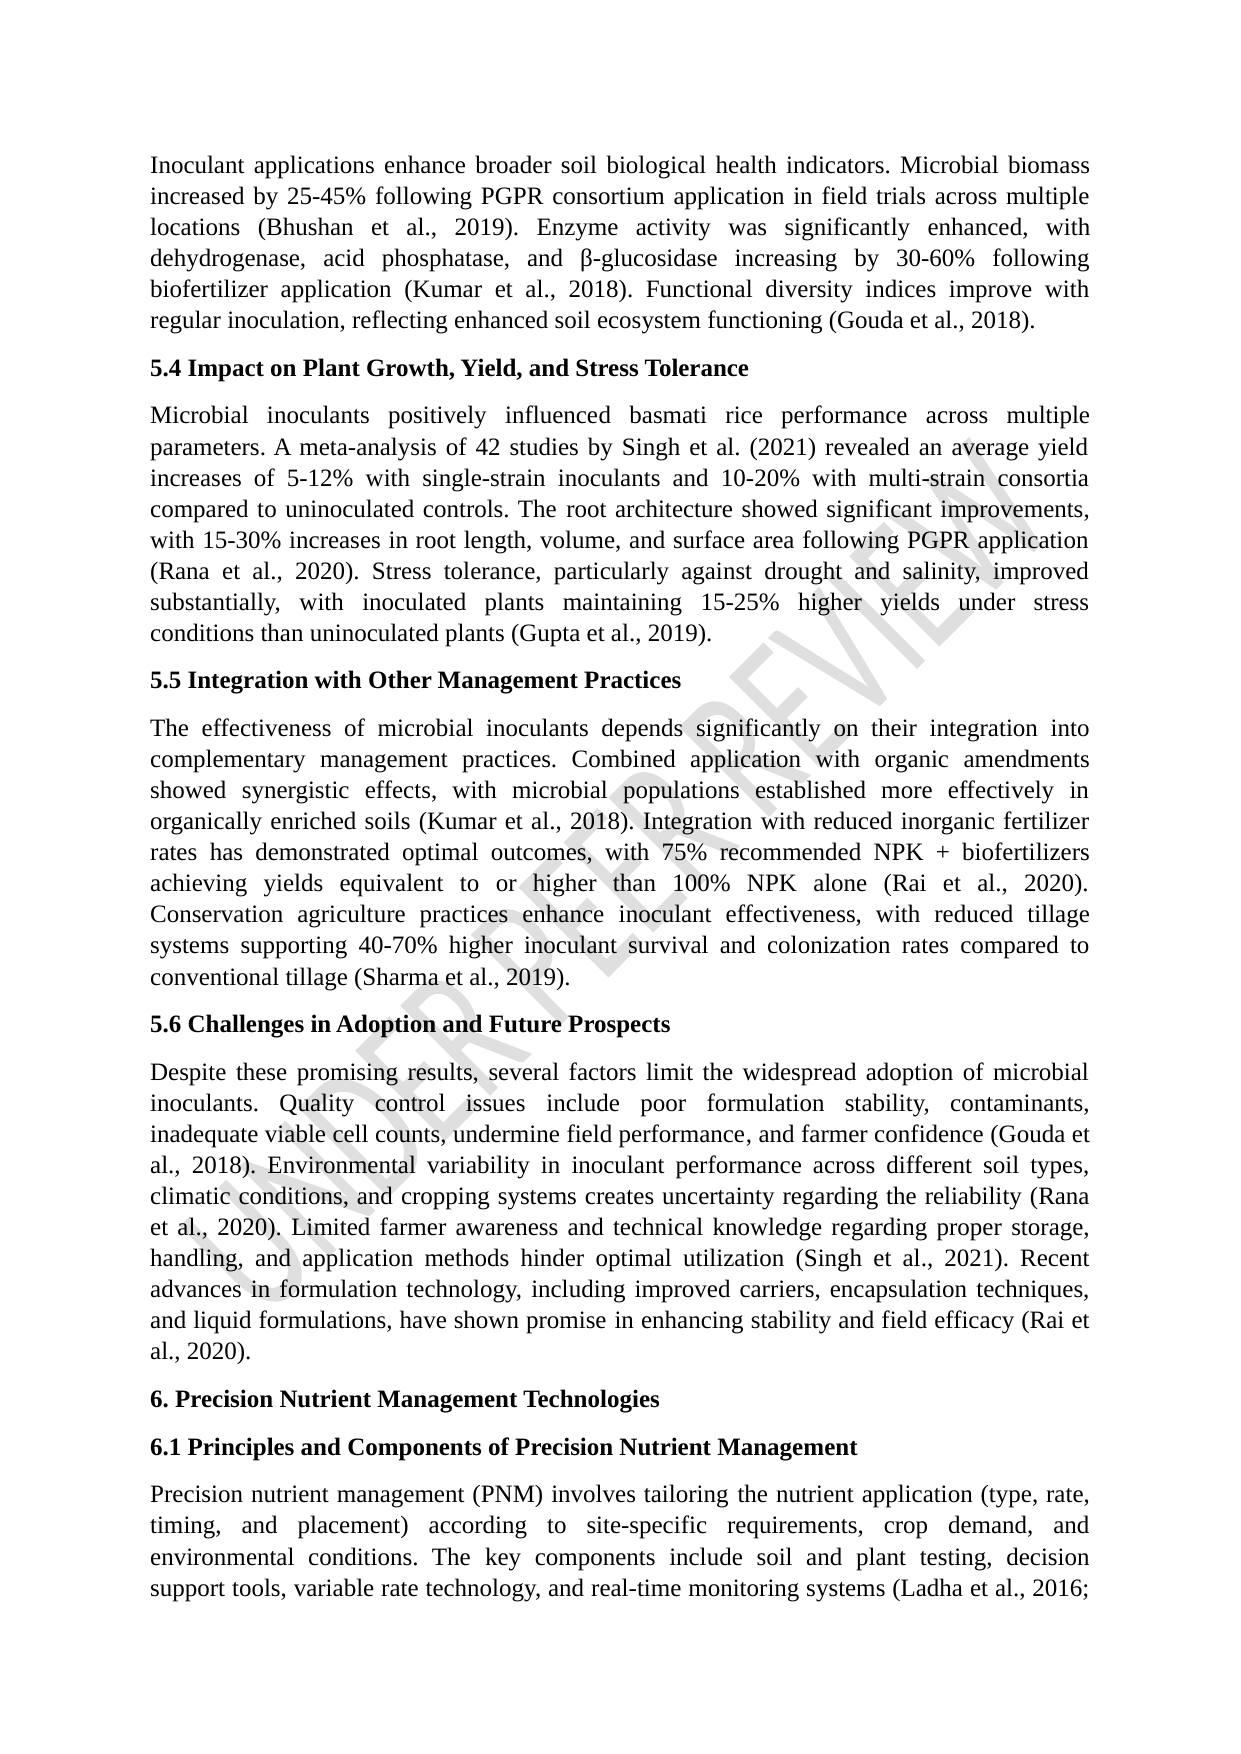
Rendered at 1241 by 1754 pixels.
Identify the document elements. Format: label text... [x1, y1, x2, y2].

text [150, 1479, 1090, 1601]
text 6. Precision Nutrient Management Technologies [150, 1384, 1090, 1413]
text 5.5 Integration with Other Management Practices [150, 666, 1090, 694]
text The effectiveness of microbial inoculants depends significantly on their integration into complementary management practices. Combined application with organic amendments showed synergistic effects, with microbial populations established more effectively in organically enriched soils (Kumar et al., 2018). Integration with reduced inorganic fertilizer rates has demonstrated optimal outcomes, with 75% recommended NPK + biofertilizers achieving yields equivalent to or higher than 100% NPK alone (Rai et al., 2020). Conservation agriculture practices enhance inoculant effectiveness, with reduced tillage systems supporting 40-70% higher inoculant survival and colonization rates compared to conventional tillage (Sharma et al., 2019). [150, 713, 1090, 990]
text 5.4 Impact on Plant Growth, Yield, and Stress Tolerance [150, 353, 1090, 382]
text 5.6 Challenges in Adoption and Future Prospects [150, 1009, 1090, 1038]
text Microbial inoculants positively influenced basmati rice performance across multiple parameters. A meta-analysis of 42 studies by Singh et al. (2021) revealed an average yield increases of 5-12% with single-strain inoculants and 10-20% with multi-strain consortia compared to uninoculated controls. The root architecture showed significant improvements, with 15-30% increases in root length, volume, and surface area following PGPR application (Rana et al., 2020). Stress tolerance, particularly against drought and salinity, improved substantially, with inoculated plants maintaining 15-25% higher yields under stress conditions than uninoculated plants (Gupta et al., 2019). [150, 401, 1090, 647]
text Despite these promising results, several factors limit the widespread adoption of microbial inoculants. Quality control issues include poor formulation stability, contaminants, inadequate viable cell counts, undermine field performance, and farmer confidence (Gouda et al., 2018). Environmental variability in inoculant performance across different soil types, climatic conditions, and cropping systems creates uncertainty regarding the reliability (Rana et al., 2020). Limited farmer awareness and technical knowledge regarding proper storage, handling, and application methods hinder optimal utilization (Singh et al., 2021). Recent advances in formulation technology, including improved carriers, encapsulation techniques, and liquid formulations, have shown promise in enhancing stability and field efficacy (Rai et al., 2020). [150, 1057, 1090, 1365]
text 6.1 Principles and Components of Precision Nutrient Management [150, 1432, 1090, 1461]
text Inoculant applications enhance broader soil biological health indicators. Microbial biomass increased by 25-45% following PGPR consortium application in field trials across multiple locations (Bhushan et al., 2019). Enzyme activity was significantly enhanced, with dehydrogenase, acid phosphatase, and β-glucosidase increasing by 30-60% following biofertilizer application (Kumar et al., 2018). Functional diversity indices improve with regular inoculation, reflecting enhanced soil ecosystem functioning (Gouda et al., 2018). [150, 150, 1090, 334]
